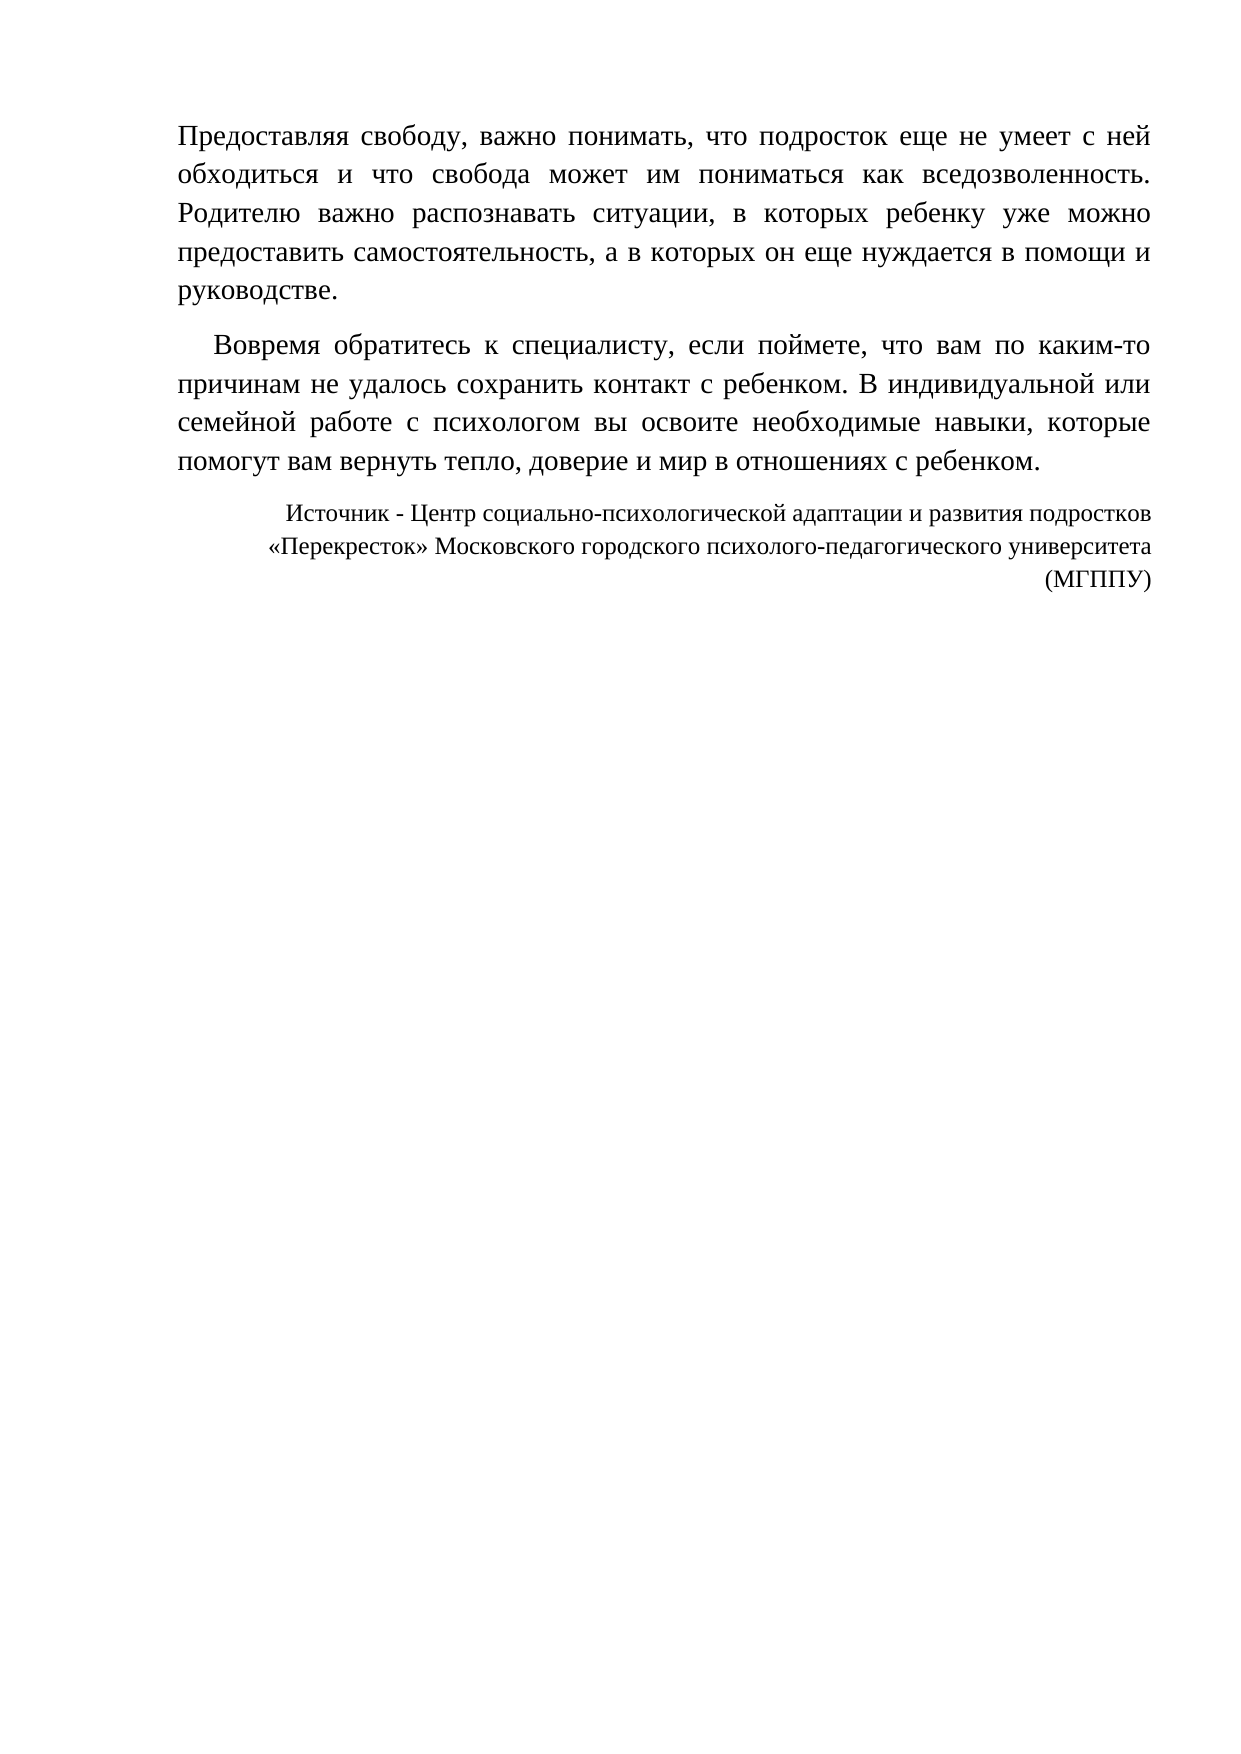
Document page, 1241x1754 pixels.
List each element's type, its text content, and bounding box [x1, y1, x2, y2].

text Предоставляя свободу, важно понимать, что подросток еще не умеет с ней обходиться и что свобода может им пониматься как вседозволенность. Родителю важно распознавать ситуации, в которых ребенку уже можно предоставить самостоятельность, а в которых он еще нуждается в помощи и руководстве. [177, 118, 1152, 306]
text  Вовремя обратитесь к специалисту, если поймете, что вам по каким-то причинам не удалось сохранить контакт с ребенком. В индивидуальной или семейной работе с психологом вы освоите необходимые навыки, которые помогут вам вернуть тепло, доверие и мир в отношениях с ребенком. [177, 327, 1152, 477]
text Источник - Центр социально-психологической адаптации и развития подростков «Перекресток» Московского городского психолого-педагогического университета (МГППУ) [177, 498, 1152, 593]
